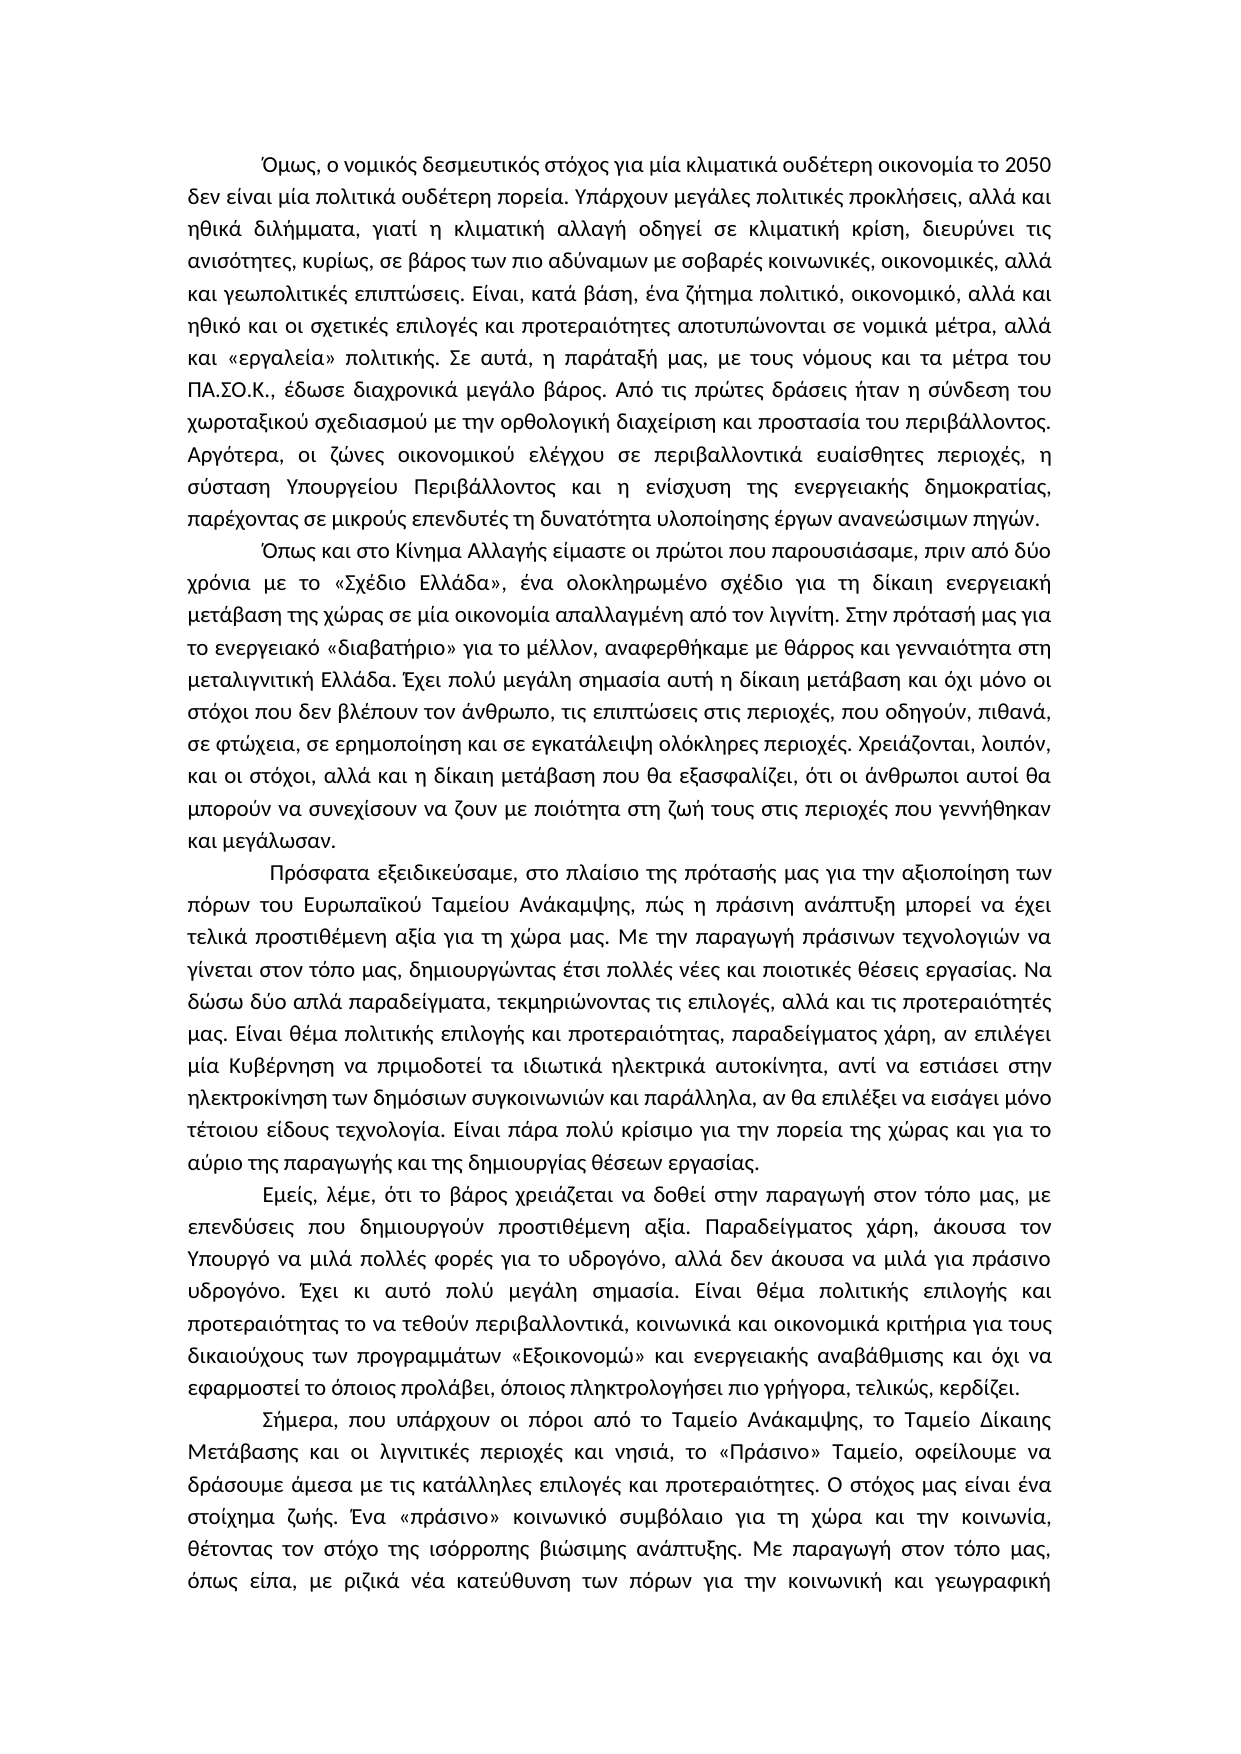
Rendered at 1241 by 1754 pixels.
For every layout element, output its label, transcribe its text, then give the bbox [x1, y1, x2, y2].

text Πρόσφατα εξειδικεύσαμε, στο πλαίσιο της πρότασής μας για την αξιοποίηση των πόρων του Ευρωπαϊκού Ταμείου Ανάκαμψης, πώς η πράσινη ανάπτυξη μπορεί να έχει τελικά προστιθέμενη αξία για τη χώρα μας. Με την παραγωγή πράσινων τεχνολογιών να γίνεται στον τόπο μας, δημιουργώντας έτσι πολλές νέες και ποιοτικές θέσεις εργασίας. Να δώσω δύο απλά παραδείγματα, τεκμηριώνοντας τις επιλογές, αλλά και τις προτεραιότητές μας. Είναι θέμα πολιτικής επιλογής και προτεραιότητας, παραδείγματος χάρη, αν επιλέγει μία Κυβέρνηση να πριμοδοτεί τα ιδιωτικά ηλεκτρικά αυτοκίνητα, αντί να εστιάσει στην ηλεκτροκίνηση των δημόσιων συγκοινωνιών και παράλληλα, αν θα επιλέξει να εισάγει μόνο τέτοιου είδους τεχνολογία. Είναι πάρα πολύ κρίσιμο για την πορεία της χώρας και για το αύριο της παραγωγής και της δημιουργίας θέσεων εργασίας. [187, 858, 1053, 1176]
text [187, 1405, 1053, 1594]
text Εμείς, λέμε, ότι το βάρος χρειάζεται να δοθεί στην παραγωγή στον τόπο μας, με επενδύσεις που δημιουργούν προστιθέμενη αξία. Παραδείγματος χάρη, άκουσα τον Υπουργό να μιλά πολλές φορές για το υδρογόνο, αλλά δεν άκουσα να μιλά για πράσινο υδρογόνο. Έχει κι αυτό πολύ μεγάλη σημασία. Είναι θέμα πολιτικής επιλογής και προτεραιότητας το να τεθούν περιβαλλοντικά, κοινωνικά και οικονομικά κριτήρια για τους δικαιούχους των προγραμμάτων «Εξοικονομώ» και ενεργειακής αναβάθμισης και όχι να εφαρμοστεί το όποιος προλάβει, όποιος πληκτρολογήσει πιο γρήγορα, τελικώς, κερδίζει. [187, 1180, 1053, 1401]
text Όπως και στο Κίνημα Αλλαγής είμαστε οι πρώτοι που παρουσιάσαμε, πριν από δύο χρόνια με το «Σχέδιο Ελλάδα», ένα ολοκληρωμένο σχέδιο για τη δίκαιη ενεργειακή μετάβαση της χώρας σε μία οικονομία απαλλαγμένη από τον λιγνίτη. Στην πρότασή μας για το ενεργειακό «διαβατήριο» για το μέλλον, αναφερθήκαμε με θάρρος και γενναιότητα στη μεταλιγνιτική Ελλάδα. Έχει πολύ μεγάλη σημασία αυτή η δίκαιη μετάβαση και όχι μόνο οι στόχοι που δεν βλέπουν τον άνθρωπο, τις επιπτώσεις στις περιοχές, που οδηγούν, πιθανά, σε φτώχεια, σε ερημοποίηση και σε εγκατάλειψη ολόκληρες περιοχές. Χρειάζονται, λοιπόν, και οι στόχοι, αλλά και η δίκαιη μετάβαση που θα εξασφαλίζει, ότι οι άνθρωποι αυτοί θα μπορούν να συνεχίσουν να ζουν με ποιότητα στη ζωή τους στις περιοχές που γεννήθηκαν και μεγάλωσαν. [187, 536, 1053, 854]
text Όμως, ο νομικός δεσμευτικός στόχος για μία κλιματικά ουδέτερη οικονομία το 2050 δεν είναι μία πολιτικά ουδέτερη πορεία. Υπάρχουν μεγάλες πολιτικές προκλήσεις, αλλά και ηθικά διλήμματα, γιατί η κλιματική αλλαγή οδηγεί σε κλιματική κρίση, διευρύνει τις ανισότητες, κυρίως, σε βάρος των πιο αδύναμων με σοβαρές κοινωνικές, οικονομικές, αλλά και γεωπολιτικές επιπτώσεις. Είναι, κατά βάση, ένα ζήτημα πολιτικό, οικονομικό, αλλά και ηθικό και οι σχετικές επιλογές και προτεραιότητες αποτυπώνονται σε νομικά μέτρα, αλλά και «εργαλεία» πολιτικής. Σε αυτά, η παράταξή μας, με τους νόμους και τα μέτρα του ΠΑ.ΣΟ.Κ., έδωσε διαχρονικά μεγάλο βάρος. Από τις πρώτες δράσεις ήταν η σύνδεση του χωροταξικού σχεδιασμού με την ορθολογική διαχείριση και προστασία του περιβάλλοντος. Αργότερα, οι ζώνες οικονομικού ελέγχου σε περιβαλλοντικά ευαίσθητες περιοχές, η σύσταση Υπουργείου Περιβάλλοντος και η ενίσχυση της ενεργειακής δημοκρατίας, παρέχοντας σε μικρούς επενδυτές τη δυνατότητα υλοποίησης έργων ανανεώσιμων πηγών. [187, 150, 1053, 532]
